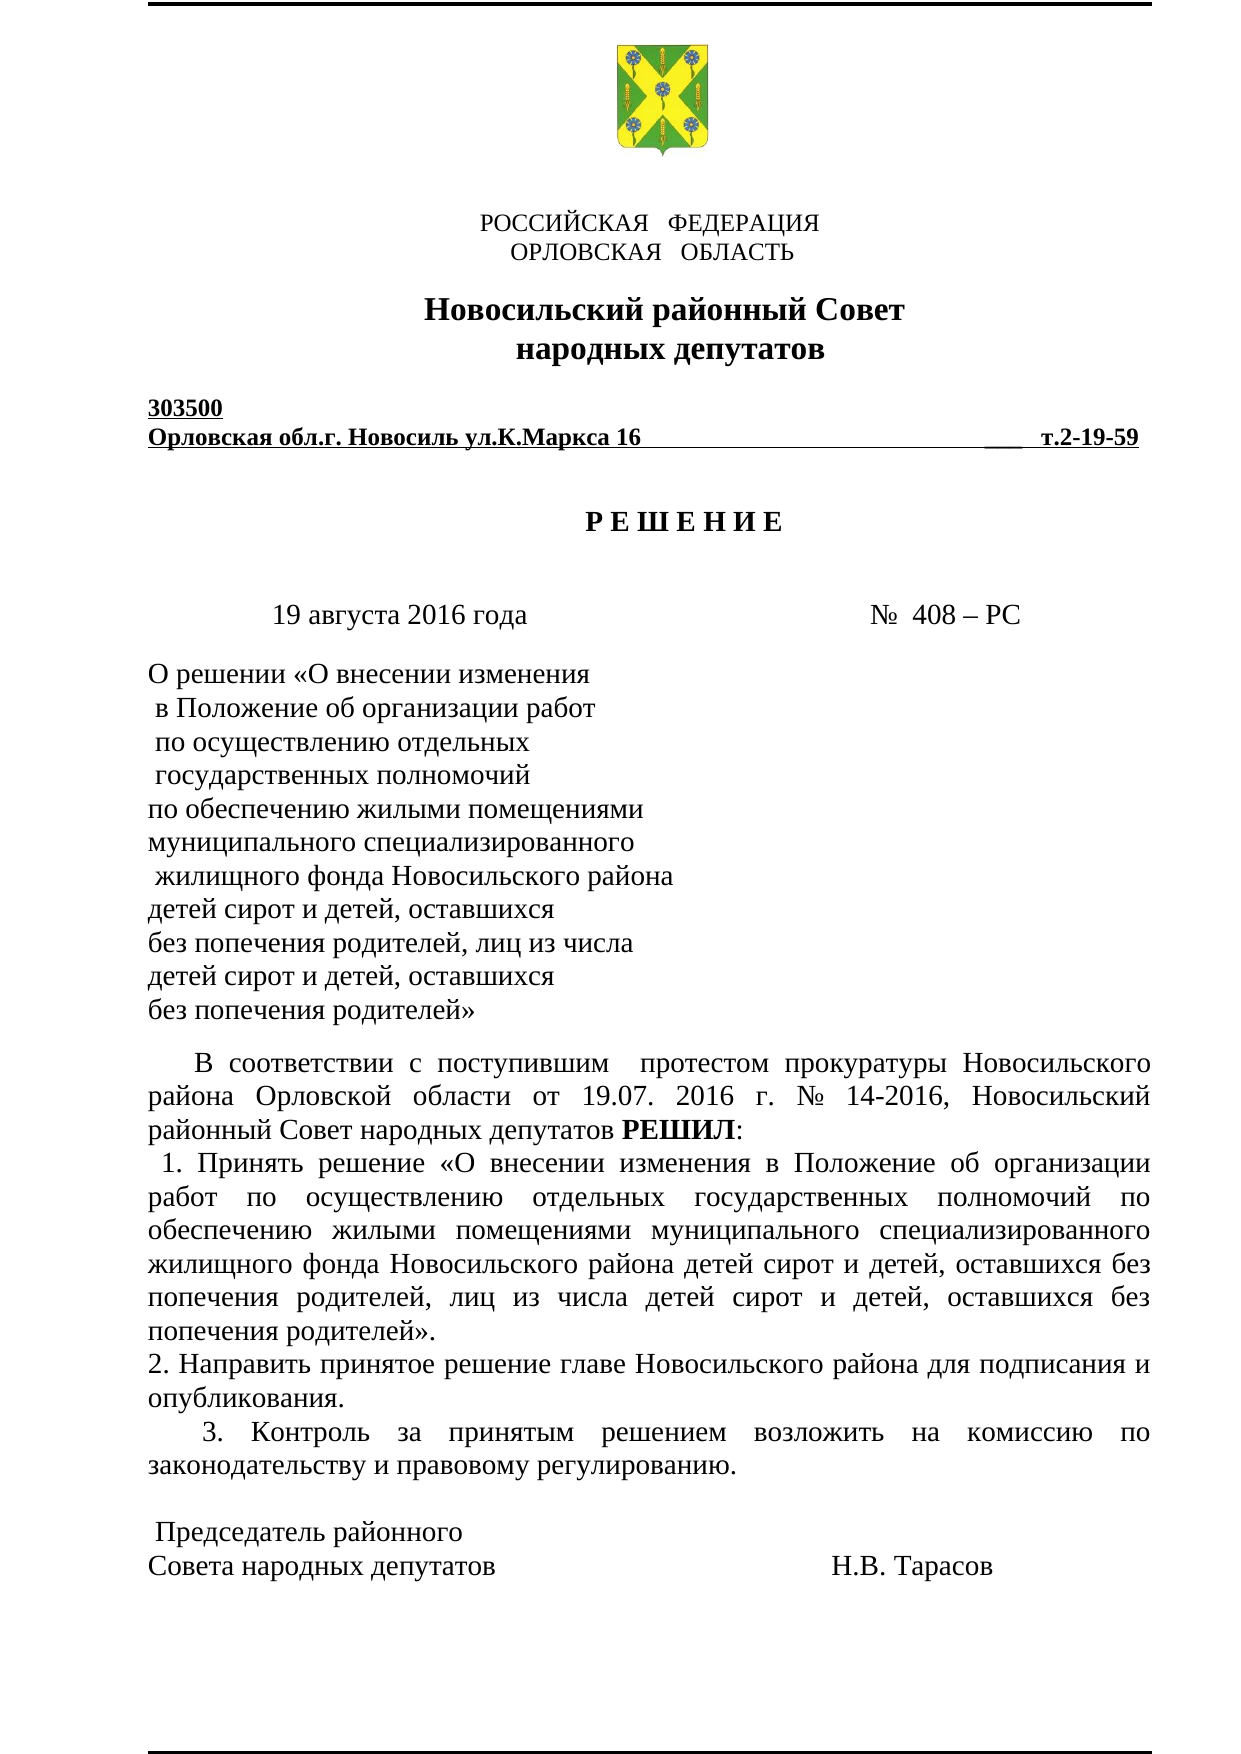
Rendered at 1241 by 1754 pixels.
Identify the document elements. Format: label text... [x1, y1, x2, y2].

text по обеспечению жилыми помещениями [148, 791, 1152, 824]
text Совета народных депутатов Н.В. Тарасов [148, 1548, 1152, 1581]
text Новосильский районный Совет [266, 289, 1152, 328]
picture [616, 44, 709, 157]
text Председатель районного [148, 1514, 1152, 1548]
text 3. Контроль за принятым решением возложить на комиссию по законодательству и правовому регулированию. [148, 1414, 1152, 1481]
text В соответствии с поступившим протестом прокуратуры Новосильского района Орловской области от 19.07. 2016 г. № 14-2016, Новосильский районный Совет народных депутатов РЕШИЛ: [148, 1045, 1152, 1145]
text Р Е Ш Е Н И Е [148, 504, 1152, 538]
text жилищного фонда Новосильского района [148, 858, 1152, 891]
text без попечения родителей, лиц из числа [148, 925, 1152, 958]
text по осуществлению отдельных [148, 724, 1152, 757]
text без попечения родителей» [148, 992, 1152, 1026]
text 19 августа 2016 года № 408 – РС [148, 597, 1152, 631]
text детей сирот и детей, оставшихся [148, 958, 1152, 992]
text Орловская обл.г. Новосиль ул.К.Маркса 16 ___ т.2-19-59 [148, 422, 1152, 479]
text муниципального специализированного [148, 824, 1152, 858]
text в Положение об организации работ [148, 690, 1152, 724]
text 2. Направить принятое решение главе Новосильского района для подписания и опубликования. [148, 1347, 1152, 1414]
text народных депутатов [266, 328, 1152, 366]
text ОРЛОВСКАЯ ОБЛАСТЬ [148, 237, 1152, 266]
text О решении «О внесении изменения [148, 657, 1152, 690]
text РОССИЙСКАЯ ФЕДЕРАЦИЯ [148, 208, 1152, 237]
text 1. Принять решение «О внесении изменения в Положение об организации работ по осуществлению отдельных государственных полномочий по обеспечению жилыми помещениями муниципального специализированного жилищного фонда Новосильского района детей сирот и детей, оставшихся без попечения родителей, лиц из числа детей сирот и детей, оставшихся без попечения родителей». [148, 1145, 1152, 1347]
text детей сирот и детей, оставшихся [148, 891, 1152, 925]
text государственных полномочий [148, 757, 1152, 791]
text 303500 [148, 393, 1152, 422]
